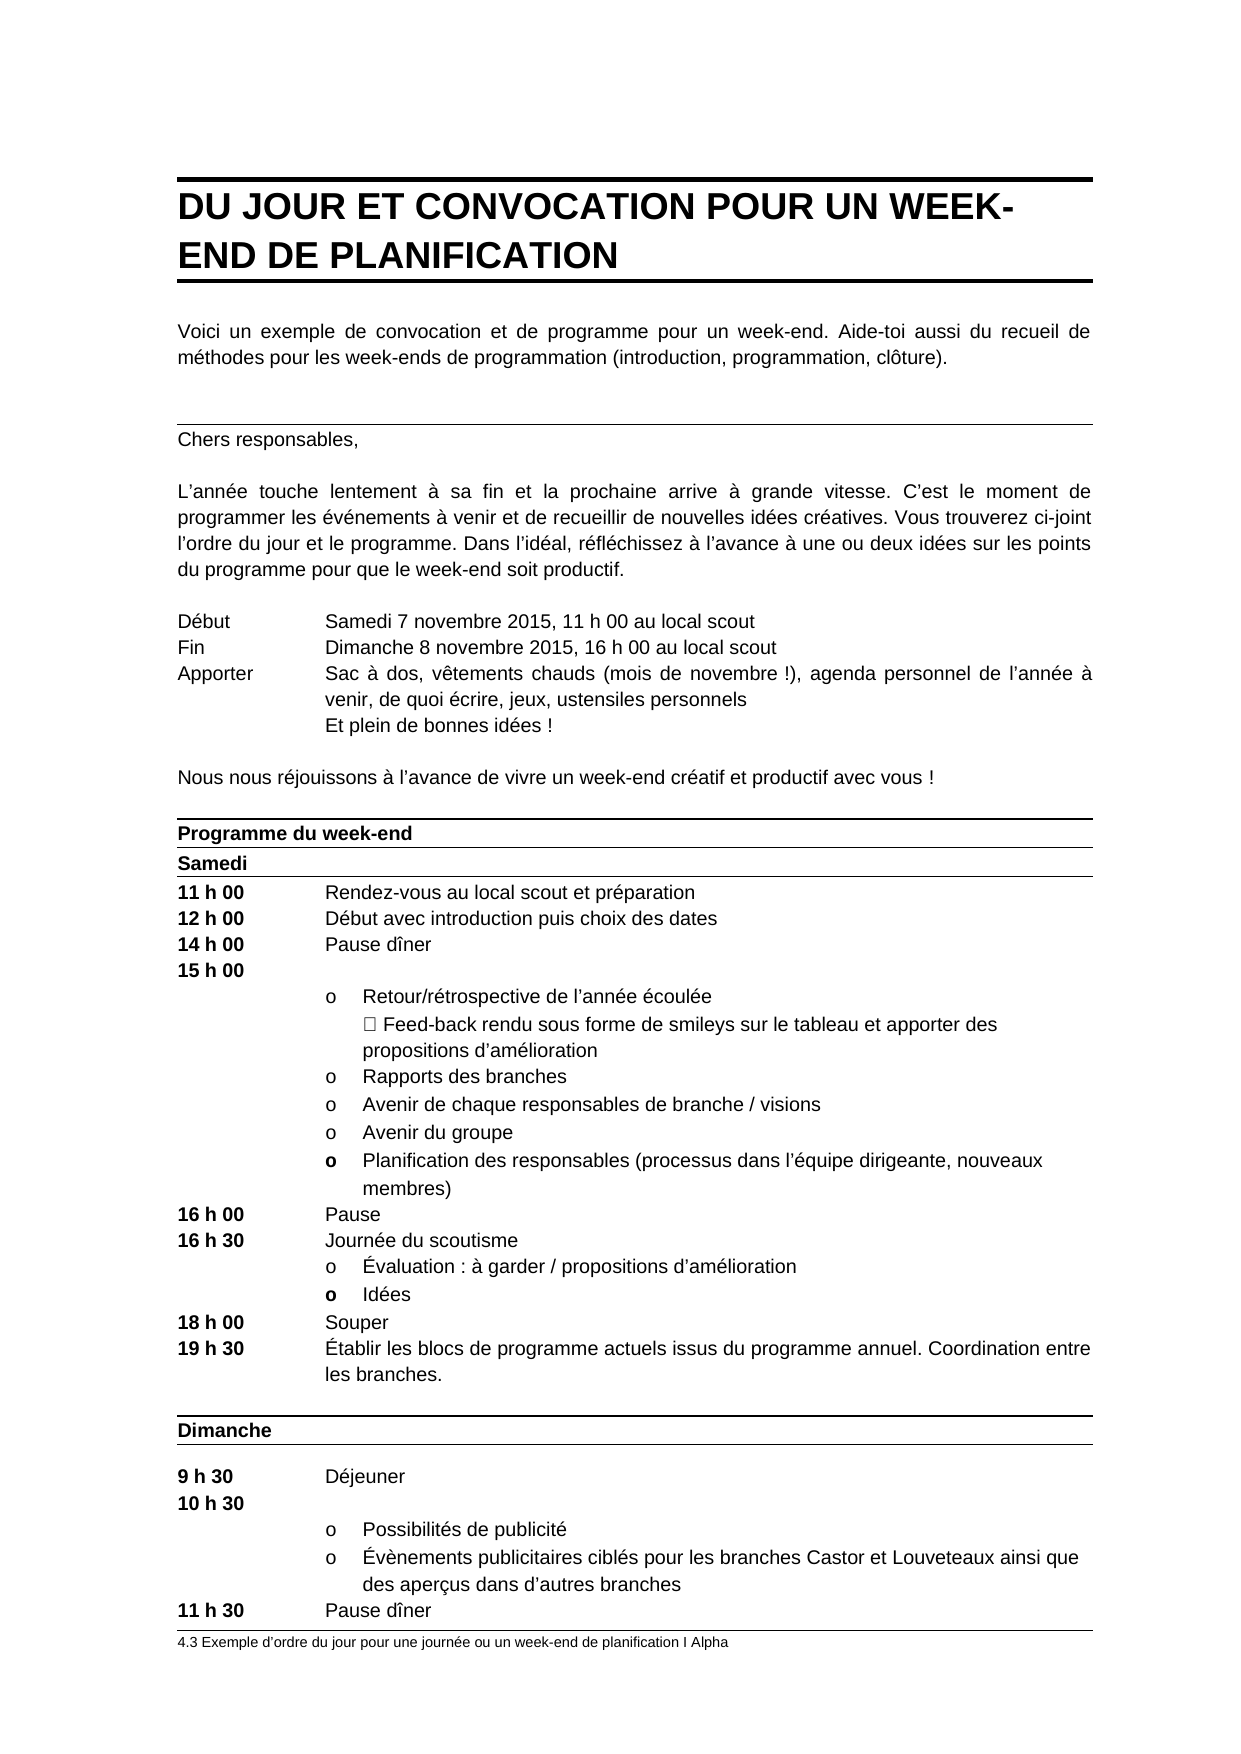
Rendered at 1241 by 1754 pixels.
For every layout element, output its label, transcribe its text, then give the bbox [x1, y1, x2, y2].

list Retour/rétrospective de l’année écoulée  Feed-back rendu sous forme de smileys sur le tableau et apporter des propositions d’amélioration [325, 985, 1093, 1061]
text 12 h 00 Début avec introduction puis choix des dates [177, 907, 1093, 929]
text Voici un exemple de convocation et de programme pour un week-end. Aide-toi aussi du recueil de méthodes pour les week-ends de programmation (introduction, programmation, clôture). [177, 320, 1093, 369]
text Chers responsables, [177, 425, 1093, 450]
text 14 h 00 Pause dîner [177, 933, 1093, 955]
text Samedi [177, 851, 1093, 876]
text 18 h 00 Souper [177, 1311, 1093, 1334]
text Dimanche [177, 1417, 1093, 1444]
text 11 h 00 Rendez-vous au local scout et préparation [177, 881, 1093, 903]
list Évaluation : à garder / propositions d’amélioration [325, 1255, 1093, 1279]
text Apporter Sac à dos, vêtements chauds (mois de novembre !), agenda personnel de l’année à venir, de quoi écrire, jeux, ustensiles personnels [177, 662, 1093, 711]
text 9 h 30 Déjeuner [177, 1465, 1093, 1488]
list Rapports des branches [325, 1064, 1093, 1089]
text 11 h 30 Pause dîner [177, 1599, 1093, 1622]
text 16 h 30 Journée du scoutisme [177, 1229, 1093, 1252]
text Début Samedi 7 novembre 2015, 11 h 00 au local scout [177, 610, 1093, 632]
text 15 h 00 [177, 959, 1093, 981]
list Avenir du groupe [325, 1121, 1093, 1145]
text Et plein de bonnes idées ! [251, 714, 1093, 737]
text 19 h 30 Établir les blocs de programme actuels issus du programme annuel. Coordination entre les branches. [177, 1337, 1093, 1386]
text Fin Dimanche 8 novembre 2015, 16 h 00 au local scout [177, 636, 1093, 658]
text DU JOUR ET CONVOCATION POUR UN WEEK-END DE PLANIFICATION [177, 182, 1093, 279]
text Nous nous réjouissons à l’avance de vivre un week-end créatif et productif avec vous ! [177, 766, 1093, 789]
text 16 h 00 Pause [177, 1203, 1093, 1226]
text 10 h 30 [177, 1491, 1093, 1514]
list Idées [325, 1283, 1093, 1307]
text L’année touche lentement à sa fin et la prochaine arrive à grande vitesse. C’est le moment de programmer les événements à venir et de recueillir de nouvelles idées créatives. Vous trouverez ci-joint l’ordre du jour et le programme. Dans l’idéal, réfléchissez à l’avance à une ou deux idées sur les points du programme pour que le week-end soit productif. [177, 479, 1093, 580]
list Avenir de chaque responsables de branche / visions [325, 1093, 1093, 1117]
text Programme du week-end [177, 820, 1093, 847]
list Planification des responsables (processus dans l’équipe dirigeante, nouveaux membres) [325, 1149, 1093, 1199]
list Possibilités de publicité [325, 1517, 1093, 1542]
list Évènements publicitaires ciblés pour les branches Castor et Louveteaux ainsi que des aperçus dans d’autres branches [325, 1546, 1093, 1596]
